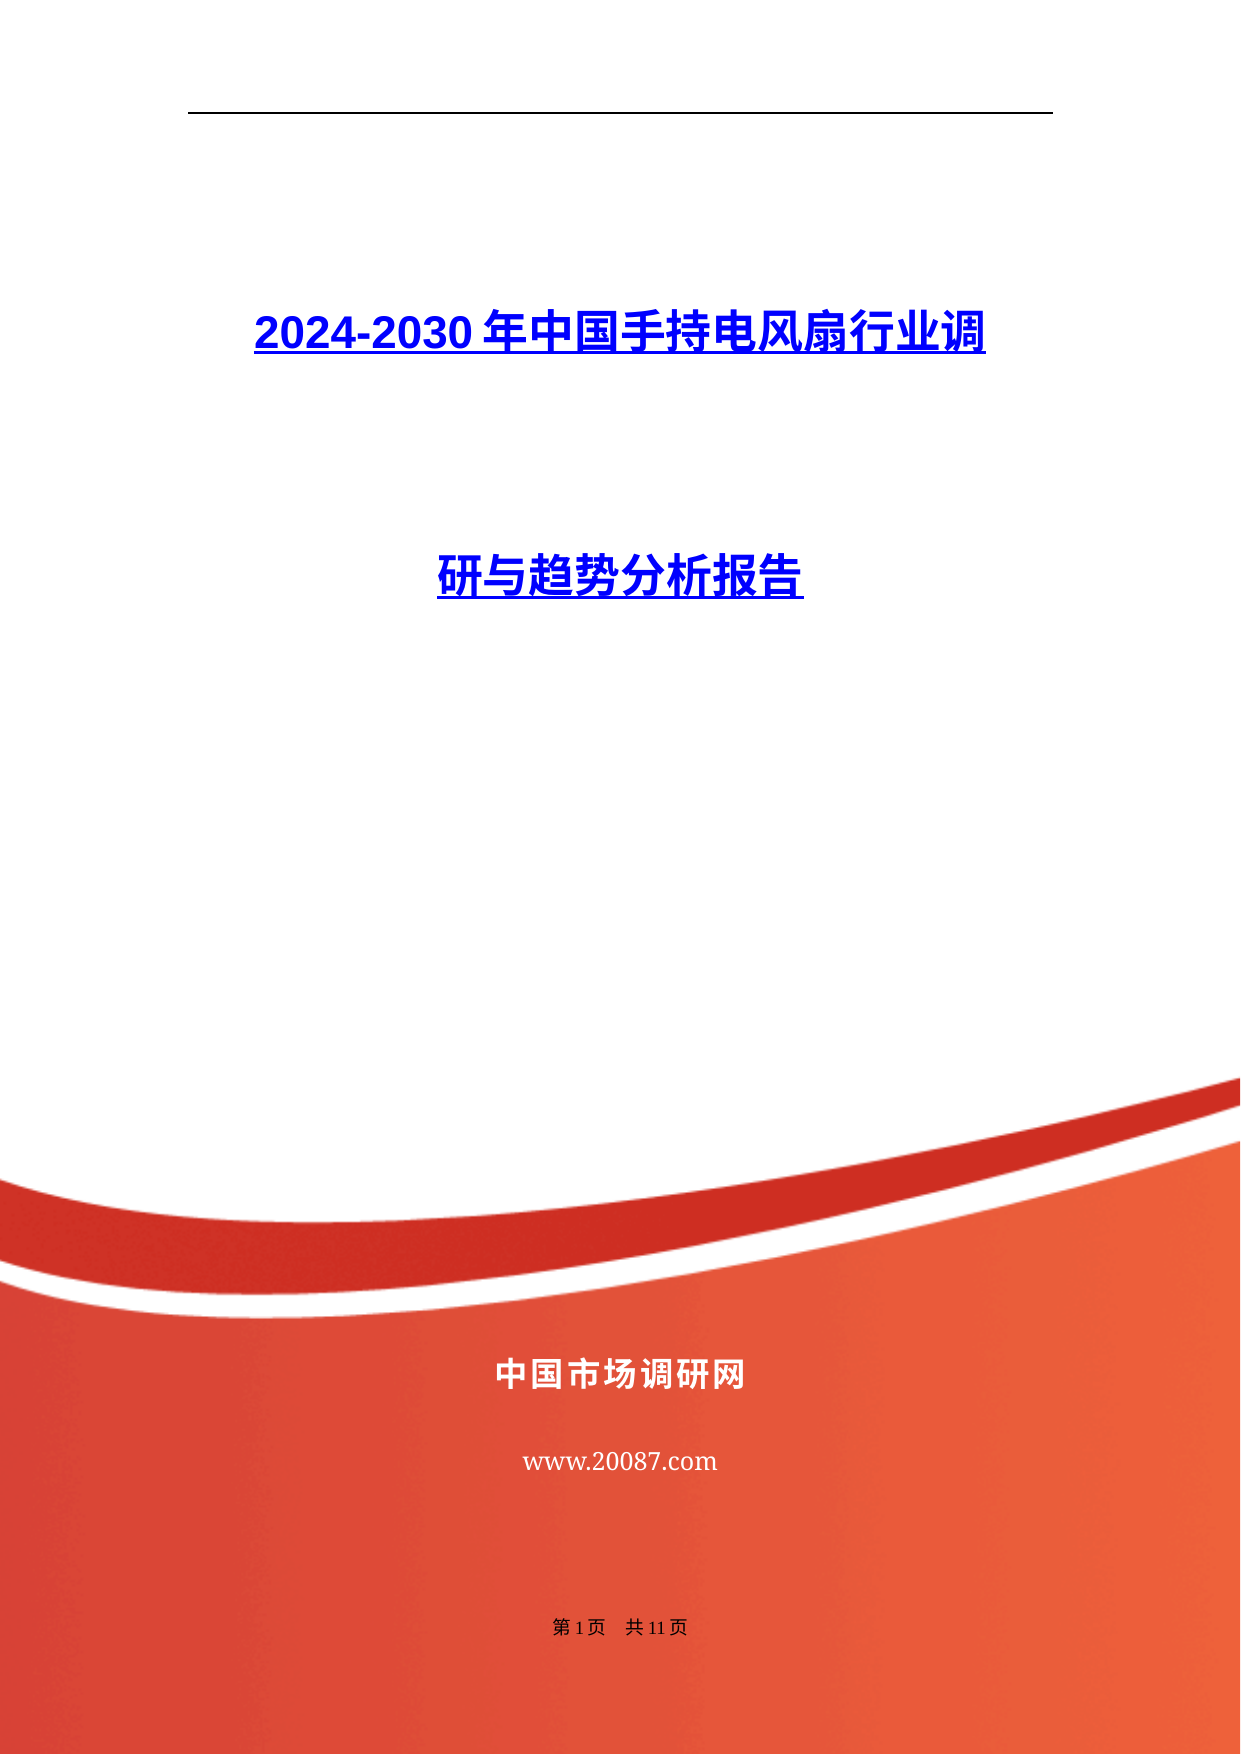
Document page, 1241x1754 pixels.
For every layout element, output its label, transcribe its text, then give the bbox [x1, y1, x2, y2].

subtitle 中国市场调研网 [187, 1339, 1053, 1404]
text www.20087.com [187, 1428, 1053, 1493]
table_header 2024-2030年中国手持电风扇行业调研与趋势分析报告 [188, 207, 1053, 773]
picture [0, 1006, 1241, 1754]
